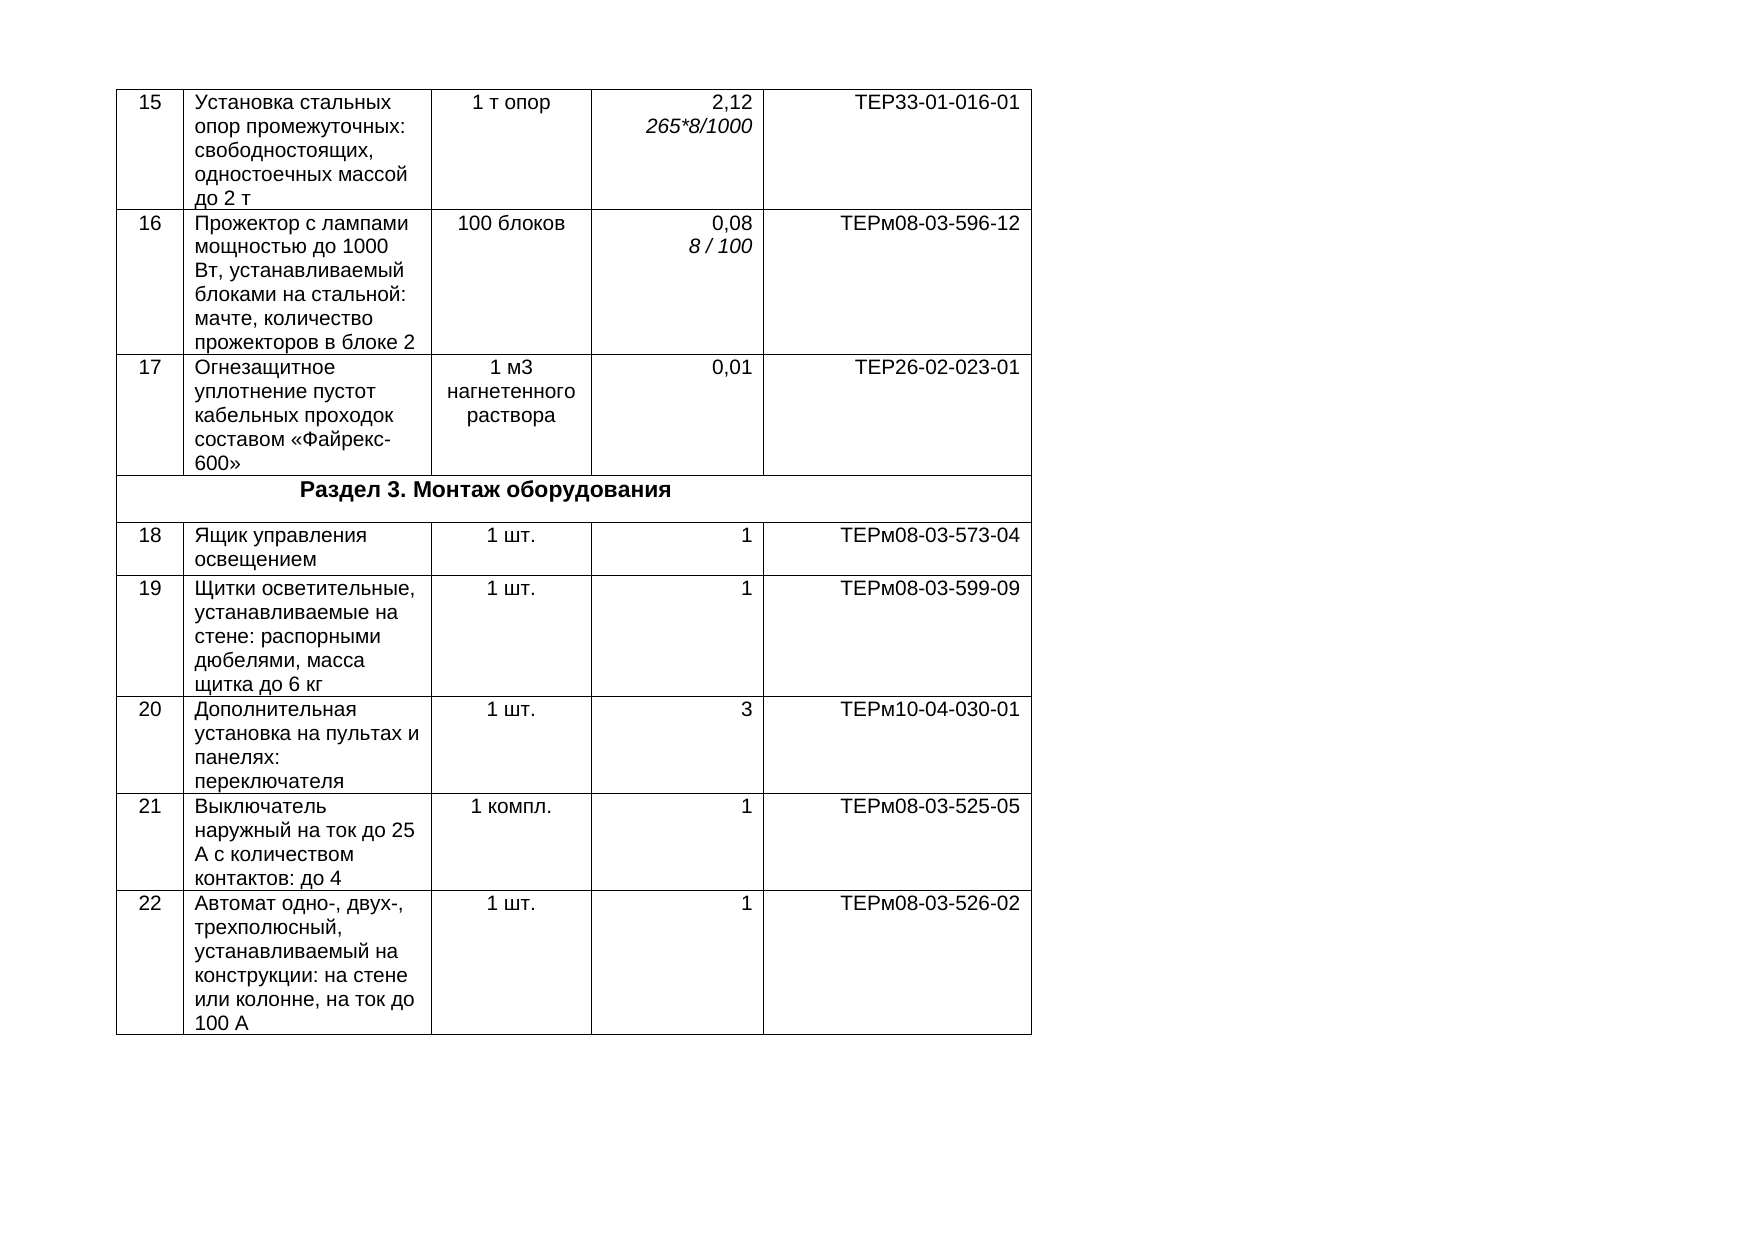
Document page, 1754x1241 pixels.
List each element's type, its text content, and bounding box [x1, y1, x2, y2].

table_cell Установка стальных опор промежуточных: свободностоящих, одностоечных массой до 2 т [184, 90, 431, 209]
table_cell 1 шт. [432, 576, 591, 696]
table_cell Дополнительная установка на пультах и панелях: переключателя [184, 697, 431, 793]
table_cell Автомат одно-, двух-, трехполюсный, устанавливаемый на конструкции: на стене или колонне, на ток до 100 А [184, 891, 431, 1034]
table_cell ТЕРм08-03-525-05 [764, 794, 1031, 889]
table_cell ТЕР26-02-023-01 [764, 355, 1031, 475]
table_cell 22 [117, 891, 183, 1034]
table_cell 1 шт. [432, 523, 591, 575]
table_cell 0,08 8 / 100 [592, 210, 763, 354]
table_cell Щитки осветительные, устанавливаемые на стене: распорными дюбелями, масса щитка до 6 кг [184, 576, 431, 696]
table_cell 2,12 265*8/1000 [592, 90, 763, 209]
table_cell ТЕРм10-04-030-01 [764, 697, 1031, 793]
table_cell 100 блоков [432, 210, 591, 354]
table_cell Огнезащитное уплотнение пустот кабельных проходок составом «Файрекс-600» [184, 355, 431, 475]
table_cell 1 [592, 794, 763, 889]
table_cell ТЕРм08-03-573-04 [764, 523, 1031, 575]
table_cell Раздел 3. Монтаж оборудования [117, 476, 1031, 522]
table_cell Выключатель наружный на ток до 25 А с количеством контактов: до 4 [184, 794, 431, 889]
table_cell 21 [117, 794, 183, 889]
table_cell 19 [117, 576, 183, 696]
table_cell 1 [592, 576, 763, 696]
table_cell 1 [592, 891, 763, 1034]
table_cell 1 т опор [432, 90, 591, 209]
table_cell 17 [117, 355, 183, 475]
table_cell 15 [117, 90, 183, 209]
table_cell 1 шт. [432, 891, 591, 1034]
table_cell ТЕРм08-03-596-12 [764, 210, 1031, 354]
table_cell 1 шт. [432, 697, 591, 793]
table_cell ТЕР33-01-016-01 [764, 90, 1031, 209]
table_cell Прожектор с лампами мощностью до 1000 Вт, устанавливаемый блоками на стальной: мачте, количество прожекторов в блоке 2 [184, 210, 431, 354]
table_cell 1 компл. [432, 794, 591, 889]
table_cell 0,01 [592, 355, 763, 475]
table_cell 3 [592, 697, 763, 793]
table_cell 20 [117, 697, 183, 793]
table_cell ТЕРм08-03-599-09 [764, 576, 1031, 696]
table_cell 1 [592, 523, 763, 575]
table_cell 16 [117, 210, 183, 354]
table_cell 18 [117, 523, 183, 575]
table_cell Ящик управления освещением [184, 523, 431, 575]
table_cell ТЕРм08-03-526-02 [764, 891, 1031, 1034]
table_cell 1 м3 нагнетенного раствора [432, 355, 591, 475]
